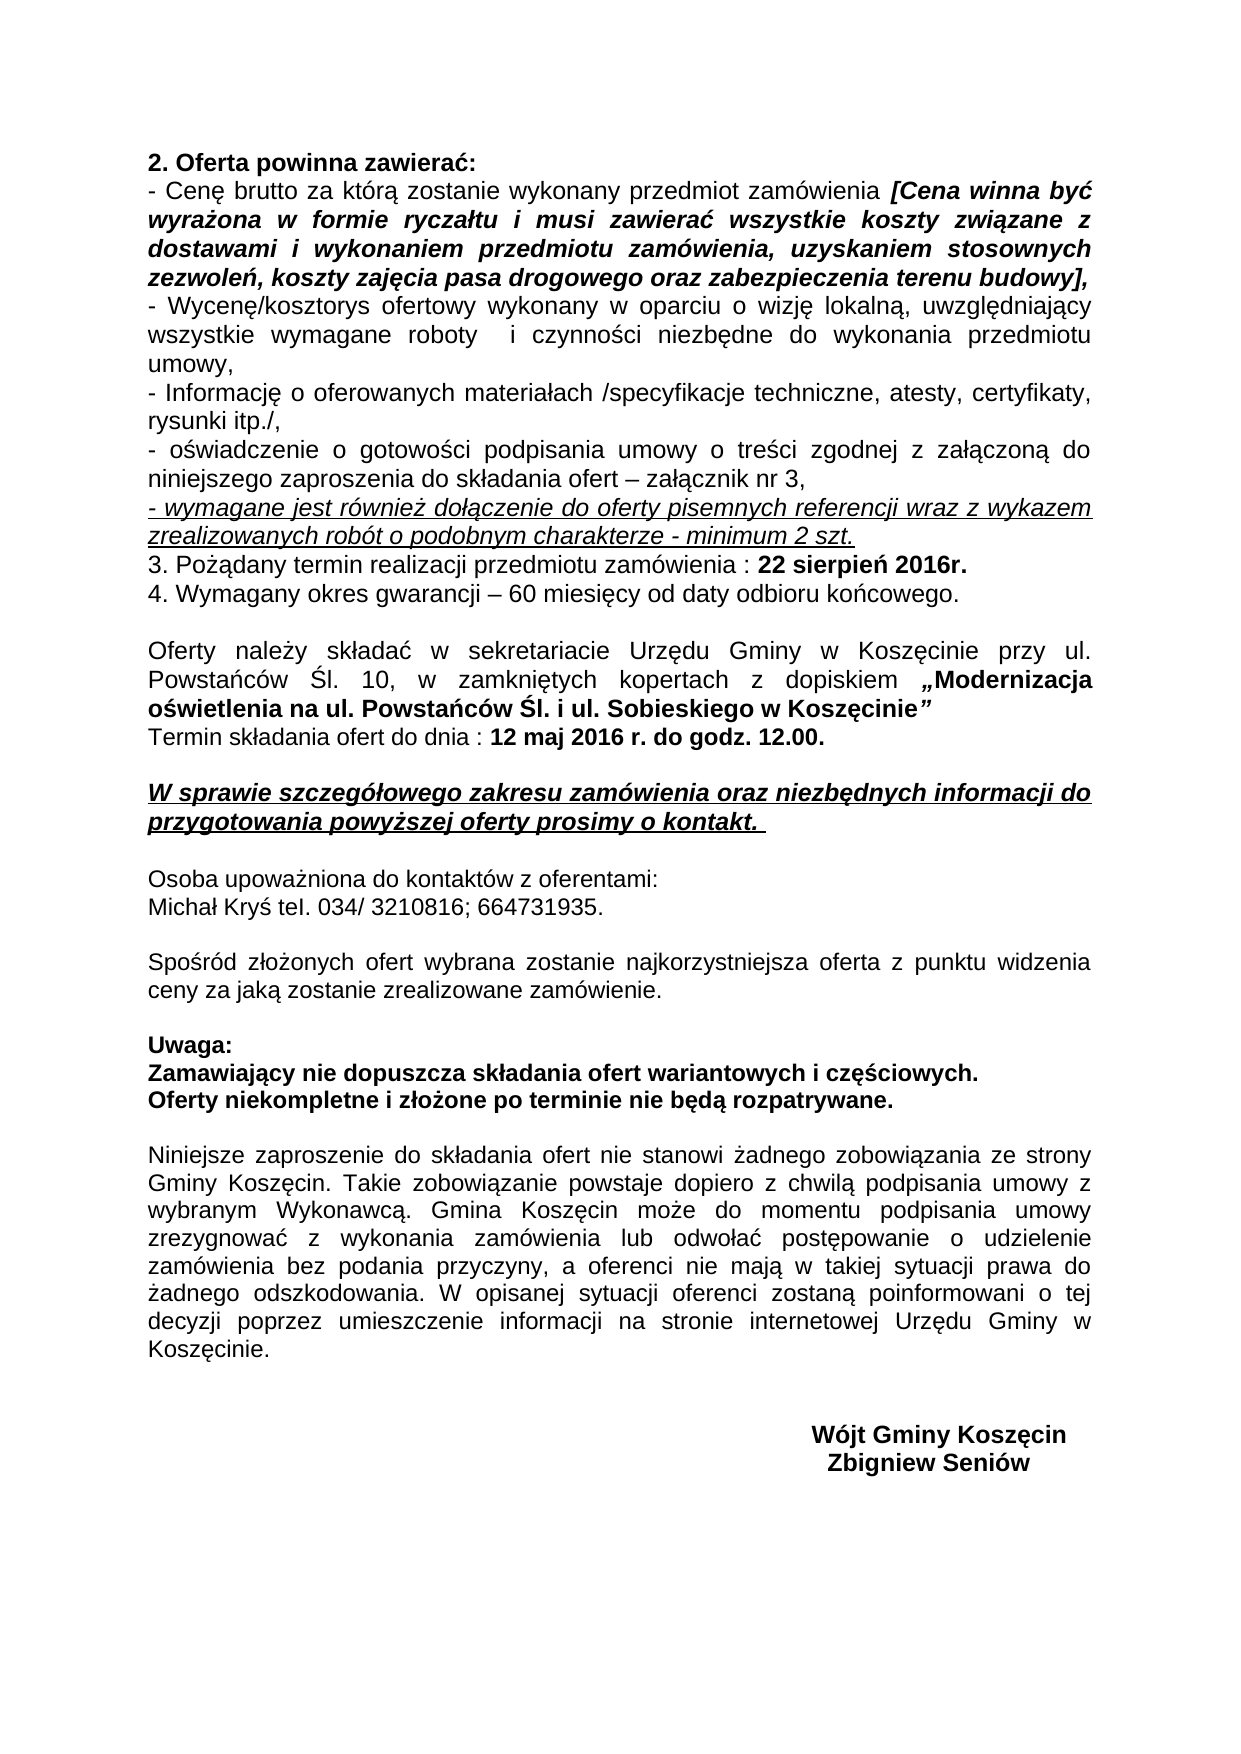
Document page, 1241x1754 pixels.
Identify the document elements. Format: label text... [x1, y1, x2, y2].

text W sprawie szczegółowego zakresu zamówienia oraz niezbędnych informacji do przygotowania powyższej oferty prosimy o kontakt. [148, 778, 1093, 835]
text Osoba upoważniona do kontaktów z oferentami: [148, 865, 1093, 893]
text Oferty należy składać w sekretariacie Urzędu Gminy w Koszęcinie przy ul. Powstańców Śl. 10, w zamkniętych kopertach z dopiskiem „Modernizacja oświetlenia na ul. Powstańców Śl. i ul. Sobieskiego w Koszęcinie” [148, 636, 1093, 723]
text 2. Oferta powinna zawierać: [148, 148, 1093, 176]
text Niniejsze zaproszenie do składania ofert nie stanowi żadnego zobowiązania ze strony Gminy Koszęcin. Takie zobowiązanie powstaje dopiero z chwilą podpisania umowy z wybranym Wykonawcą. Gmina Koszęcin może do momentu podpisania umowy zrezygnować z wykonania zamówienia lub odwołać postępowanie o udzielenie zamówienia bez podania przyczyny, a oferenci nie mają w takiej sytuacji prawa do żadnego odszkodowania. W opisanej sytuacji oferenci zostaną poinformowani o tej decyzji poprzez umieszczenie informacji na stronie internetowej Urzędu Gminy w Koszęcinie. [148, 1141, 1093, 1362]
text Spośród złożonych ofert wybrana zostanie najkorzystniejsza oferta z punktu widzenia ceny za jaką zostanie zrealizowane zamówienie. [148, 948, 1093, 1003]
text - wymagane jest również dołączenie do oferty pisemnych referencji wraz z wykazem zrealizowanych robót o podobnym charakterze - minimum 2 szt. [148, 519, 1093, 550]
text 4. Wymagany okres gwarancji – 60 miesięcy od daty odbioru końcowego. [148, 579, 1093, 608]
text Michał Kryś teI. 034/ 3210816; 664731935. [148, 893, 1093, 920]
text 3. Pożądany termin realizacji przedmiotu zamówienia : 22 sierpień 2016r. [148, 550, 1093, 579]
text - Informację o oferowanych materiałach /specyfikacje techniczne, atesty, certyfikaty, rysunki itp./, [148, 378, 1093, 435]
text Uwaga: [148, 1031, 1093, 1058]
text Zbigniew Seniów [148, 1448, 1093, 1477]
text Termin składania ofert do dnia : 12 maj 2016 r. do godz. 12.00. [148, 723, 1093, 750]
text Zamawiający nie dopuszcza składania ofert wariantowych i częściowych. [148, 1058, 1093, 1086]
text - Cenę brutto za którą zostanie wykonany przedmiot zamówienia [Cena winna być wyrażona w formie ryczałtu i musi zawierać wszystkie koszty związane z dostawami i wykonaniem przedmiotu zamówienia, uzyskaniem stosownych zezwoleń, koszty zajęcia pasa drogowego oraz zabezpieczenia terenu budowy], [148, 176, 1093, 291]
text Oferty niekompletne i złożone po terminie nie będą rozpatrywane. [148, 1086, 1093, 1114]
text Wójt Gminy Koszęcin [738, 1419, 1093, 1448]
text - wymagane jest również dołączenie do oferty pisemnych referencji wraz z wykazem zrealizowanych robót o podobnym charakterze - minimum 2 szt. [148, 493, 1093, 518]
text - oświadczenie o gotowości podpisania umowy o treści zgodnej z załączoną do niniejszego zaproszenia do składania ofert – załącznik nr 3, [148, 435, 1093, 493]
text - Wycenę/kosztorys ofertowy wykonany w oparciu o wizję lokalną, uwzględniający wszystkie wymagane roboty i czynności niezbędne do wykonania przedmiotu umowy, [148, 291, 1093, 378]
